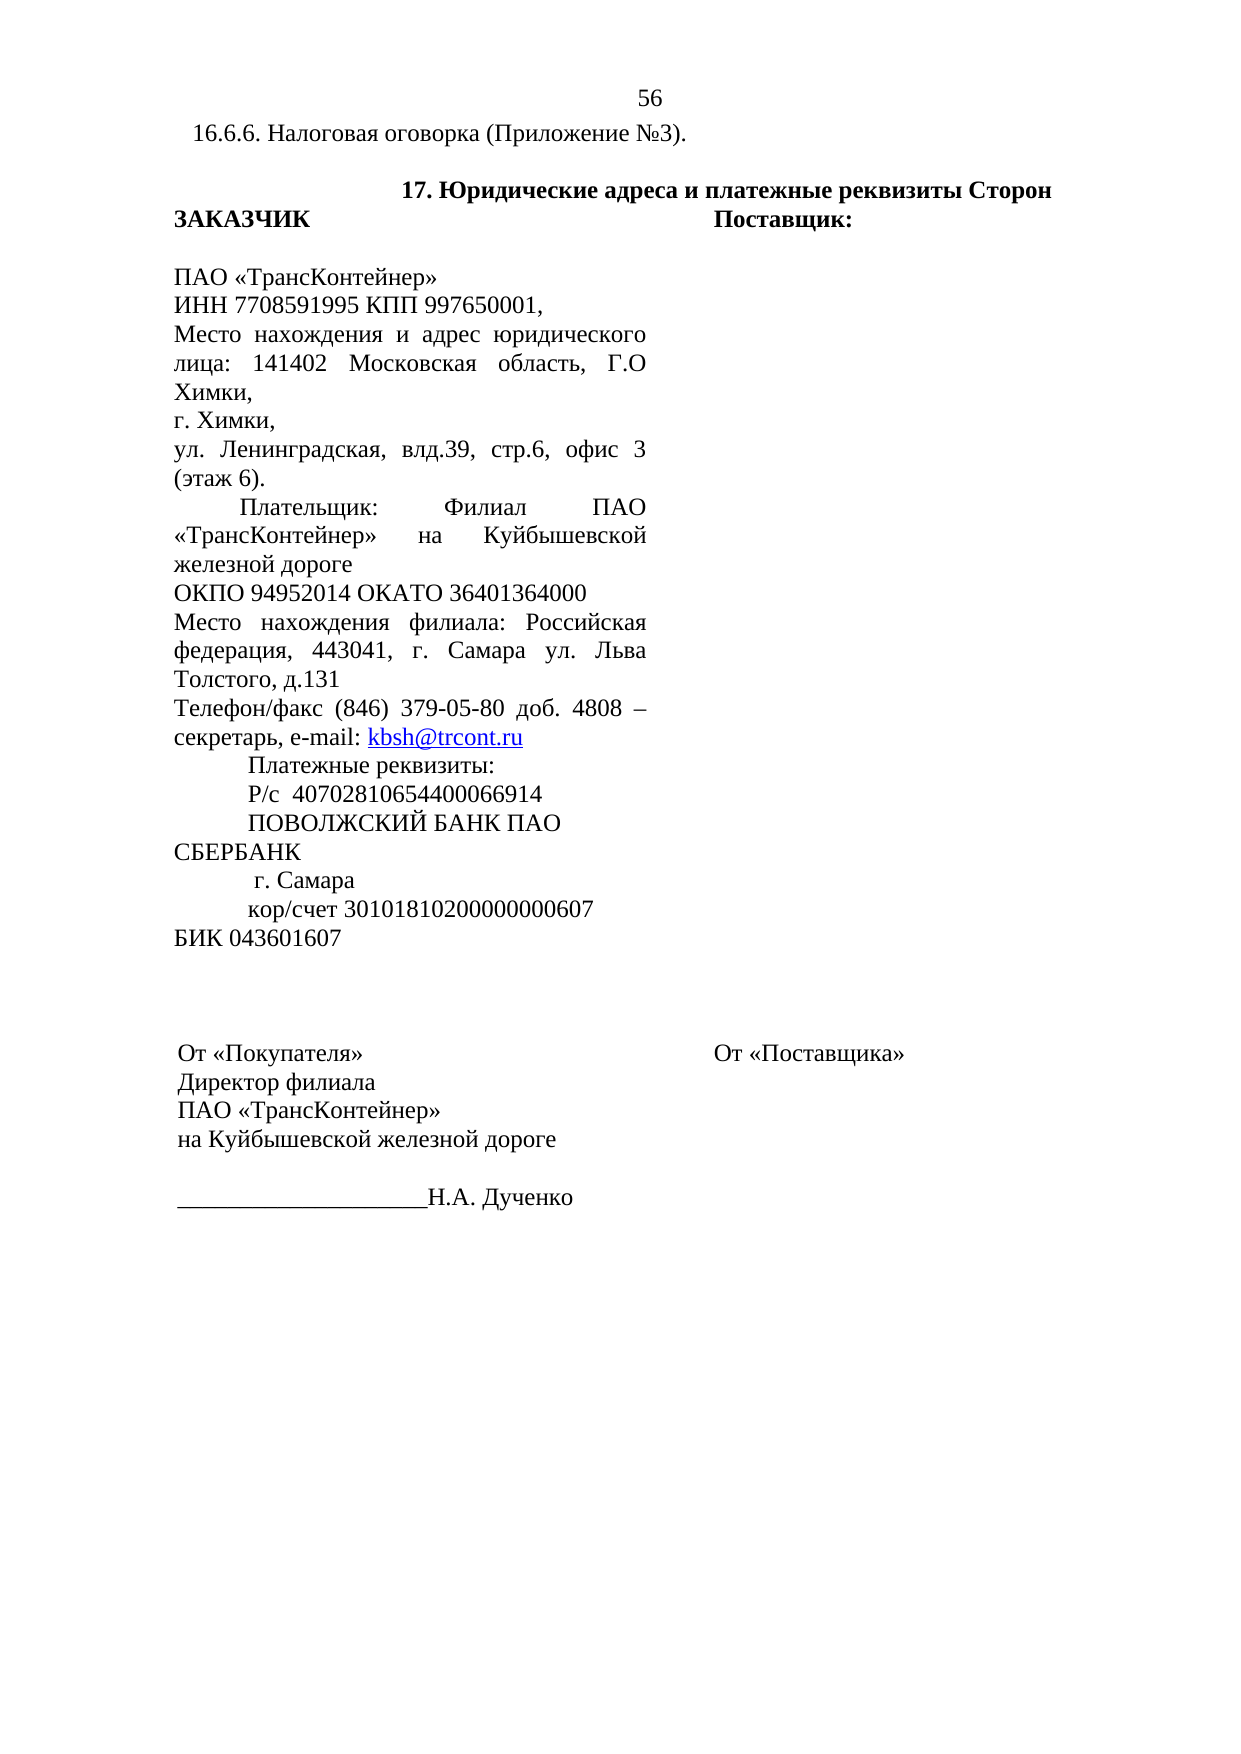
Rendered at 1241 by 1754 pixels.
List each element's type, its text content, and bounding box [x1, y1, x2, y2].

table_header ЗАКАЗЧИК ПАО «ТрансКонтейнер» ИНН 7708591995 КПП 997650001, Место нахождения и адрес юридического лица: 141402 Московская область, Г.О Химки, г. Химки, ул. Ленинградская, влд.39, стр.6, офис 3 (этаж 6). Плательщик: Филиал ПАО «ТрансКонтейнер» на Куйбышевской железной дороге ОКПО 94952014 ОКАТО 36401364000 Место нахождения филиала: Российская федерация, 443041, г. Самара ул. Льва Толстого, д.131 Телефон/факс (846) 379-05-80 доб. 4808 – секретарь, e-mail: kbsh@trcont.ru Платежные реквизиты: Р/с 40702810654400066914 ПОВОЛЖСКИЙ БАНК ПАО СБЕРБАНК г. Самара кор/счет 30101810200000000607 БИК 043601607 [163, 204, 658, 1038]
text 16.6.6. Налоговая оговорка (Приложение №3). [148, 118, 1152, 147]
table_header Поставщик: [658, 204, 1141, 1038]
table_cell От «Покупателя» Директор филиала ПАО «ТрансКонтейнер» на Куйбышевской железной дороге ____________________Н.А. Дученко [163, 1038, 658, 1214]
table_cell От «Поставщика» [658, 1038, 1141, 1214]
text 17. Юридические адреса и платежные реквизиты Сторон [257, 176, 1152, 204]
